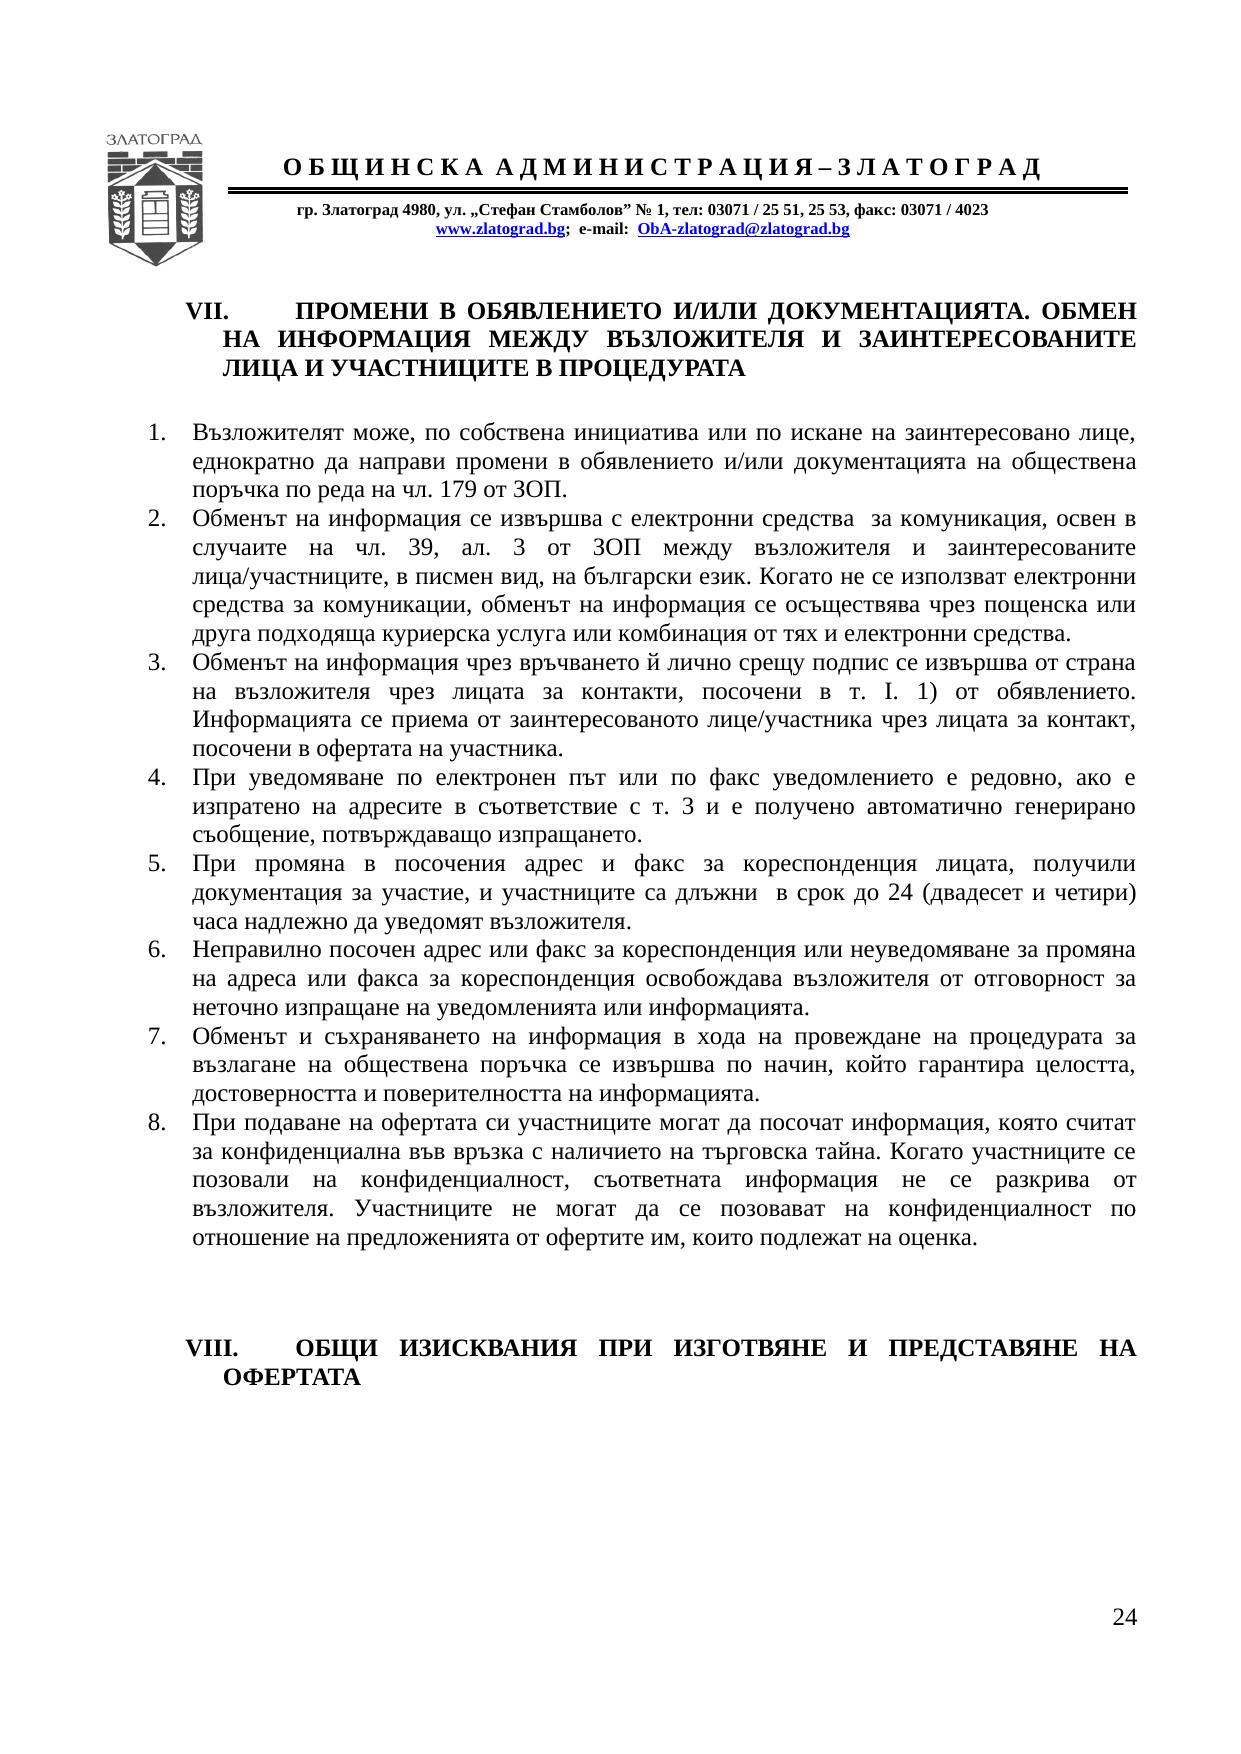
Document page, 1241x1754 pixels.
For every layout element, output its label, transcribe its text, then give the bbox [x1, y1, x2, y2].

list Обменът на информация чрез връчването й лично срещу подпис се извършва от страна на възложителя чрез лицата за контакти, посочени в т. I. 1) от обявлението. Информацията се приема от заинтересованото лице/участника чрез лицата за контакт, посочени в офертата на участника. [148, 647, 1137, 762]
list При промяна в посочения адрес и факс за кореспонденция лицата, получили документация за участие, и участниците са длъжни в срок до 24 (двадесет и четири) часа надлежно да уведомят възложителя. [148, 848, 1137, 934]
subtitle ПРОМЕНИ В ОБЯВЛЕНИЕТО И/ИЛИ ДОКУМЕНТАЦИЯТА. ОБМЕН НА ИНФОРМАЦИЯ МЕЖДУ ВЪЗЛОЖИТЕЛЯ И ЗАИНТЕРЕСОВАНИТЕ ЛИЦА И УЧАСТНИЦИТЕ В ПРОЦЕДУРАТА [185, 296, 1137, 382]
picture [101, 130, 208, 269]
list Обменът на информация се извършва с електронни средства за комуникация, освен в случаите на чл. 39, ал. 3 от ЗОП между възложителя и заинтересованите лица/участниците, в писмен вид, на български език. Когато не се използват електронни средства за комуникации, обменът на информация се осъществява чрез пощенска или друга подходяща куриерска услуга или комбинация от тях и електронни средства. [148, 503, 1137, 647]
list При подаване на офертата си участниците могат да посочат информация, която считат за конфиденциална във връзка с наличието на търговска тайна. Когато участниците се позовали на конфиденциалност, съответната информация не се разкрива от възложителя. Участниците не могат да се позовават на конфиденциалност по отношение на предложенията от офертите им, които подлежат на оценка. [148, 1107, 1137, 1251]
list Неправилно посочен адрес или факс за кореспонденция или неуведомяване за промяна на адреса или факса за кореспонденция освобождава възложителя от отговорност за неточно изпращане на уведомленията или информацията. [148, 934, 1137, 1021]
list Обменът и съхраняването на информация в хода на провеждане на процедурата за възлагане на обществена поръчка се извършва по начин, който гарантира целостта, достоверността и поверителността на информацията. [148, 1021, 1137, 1107]
list При уведомяване по електронен път или по факс уведомлението е редовно, ако е изпратено на адресите в съответствие с т. 3 и е получено автоматично генерирано съобщение, потвърждаващо изпращането. [148, 762, 1137, 848]
subtitle ОБЩИ ИЗИСКВАНИЯ ПРИ ИЗГОТВЯНЕ И ПРЕДСТАВЯНЕ НА ОФЕРТАТА [185, 1333, 1137, 1391]
list Възложителят може, по собствена инициатива или по искане на заинтересовано лице, еднократно да направи промени в обявлението и/или документацията на обществена поръчка по реда на чл. 179 от ЗОП. [148, 417, 1137, 503]
